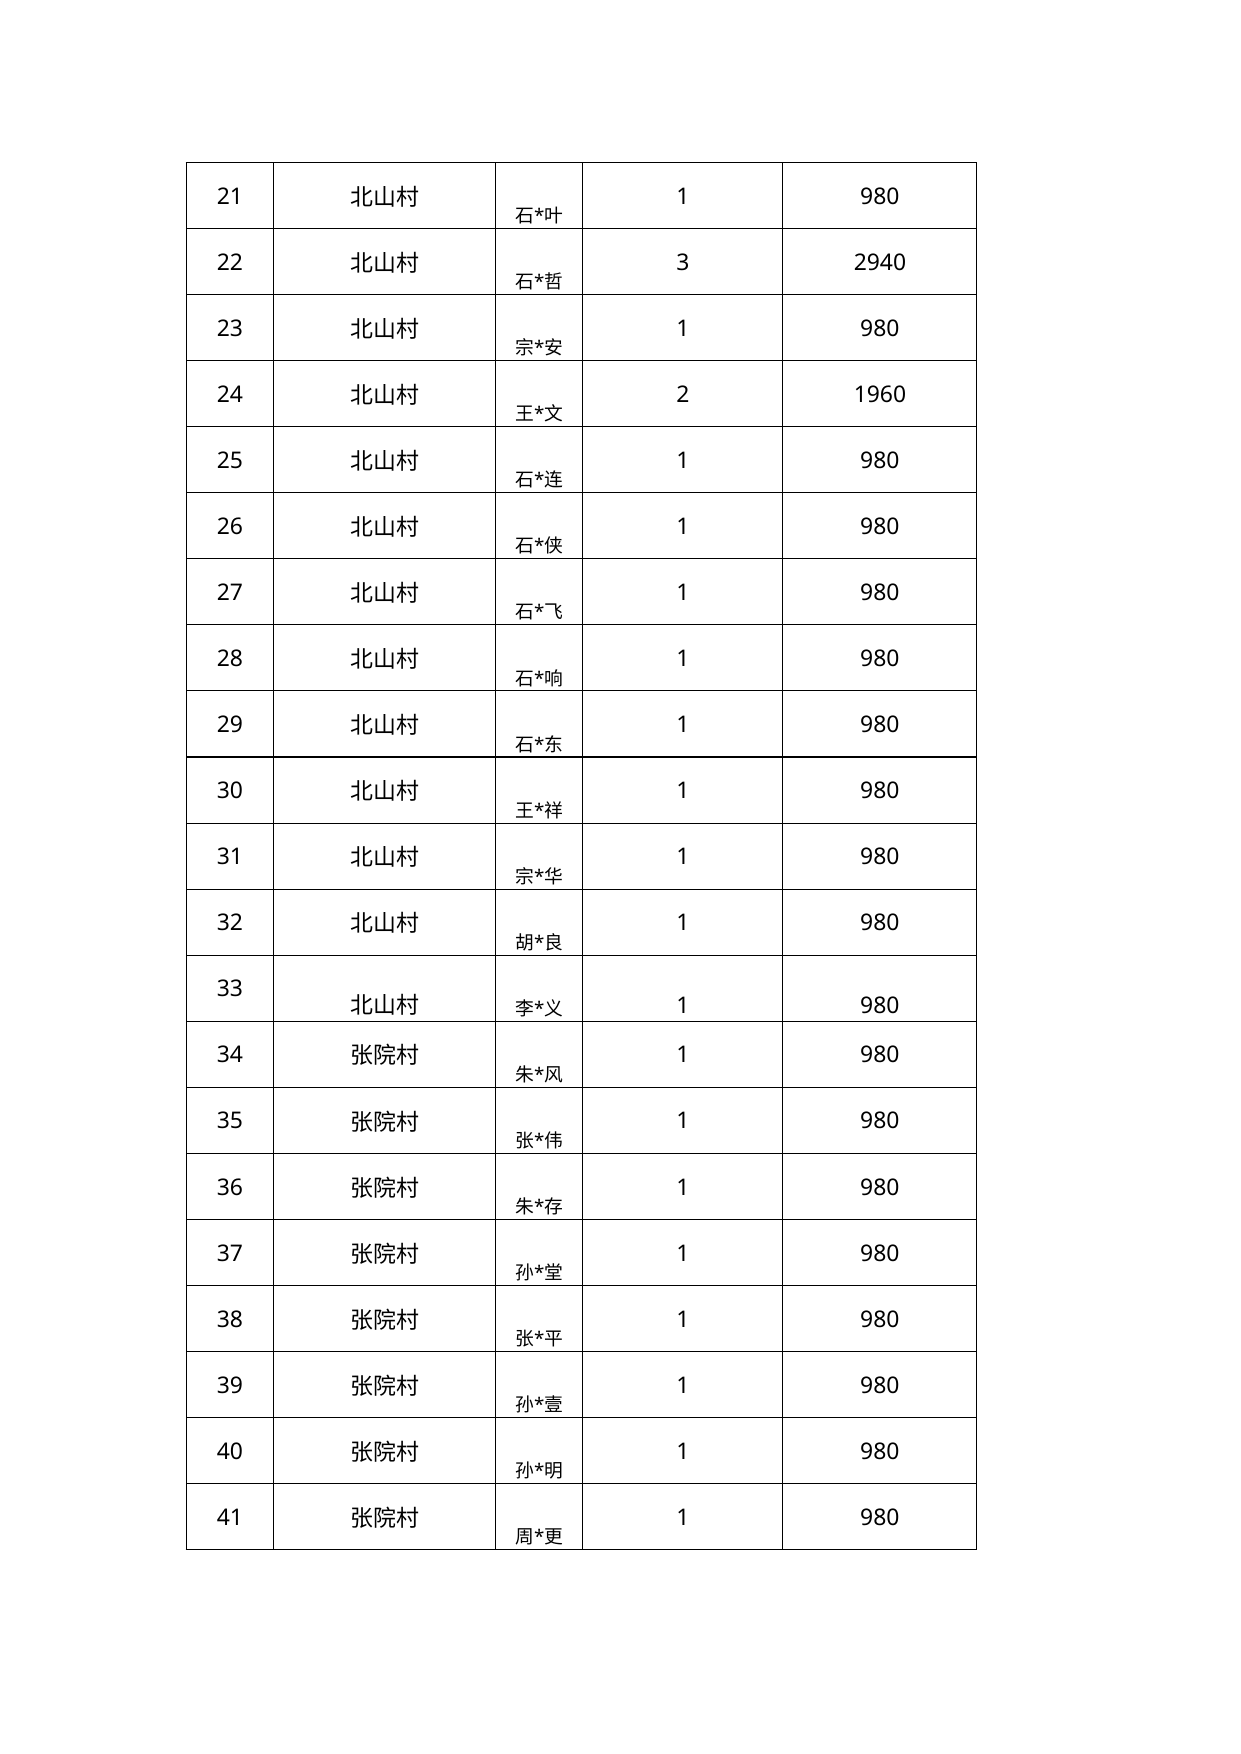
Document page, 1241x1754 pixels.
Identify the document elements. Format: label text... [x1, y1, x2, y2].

table_cell 980 [783, 890, 976, 954]
table_cell 石*连 [496, 427, 582, 492]
table_cell 38 [187, 1286, 273, 1351]
table_cell 31 [187, 824, 273, 888]
table_cell 1960 [783, 361, 976, 426]
table_cell 35 [187, 1088, 273, 1153]
table_cell 李*义 [496, 956, 582, 1021]
table_cell 1 [583, 1022, 782, 1087]
table_cell 1 [583, 1220, 782, 1285]
table_cell 1 [583, 890, 782, 954]
table_cell 石*响 [496, 625, 582, 690]
table_cell 孙*明 [496, 1418, 582, 1483]
table_cell 孙*壹 [496, 1352, 582, 1417]
table_cell 25 [187, 427, 273, 492]
table_cell 1 [583, 691, 782, 756]
table_cell 石*侠 [496, 493, 582, 558]
table_cell 朱*风 [496, 1022, 582, 1087]
table_cell 36 [187, 1154, 273, 1219]
table_cell 石*哲 [496, 229, 582, 294]
table_cell 北山村 [274, 890, 495, 954]
table_cell 1 [583, 1286, 782, 1351]
table_cell 张院村 [274, 1352, 495, 1417]
table_cell 石*东 [496, 691, 582, 756]
table_cell 北山村 [274, 361, 495, 426]
table_cell 980 [783, 625, 976, 690]
table_cell 980 [783, 691, 976, 756]
table_cell 朱*存 [496, 1154, 582, 1219]
table_cell 28 [187, 625, 273, 690]
table_cell 1 [583, 1418, 782, 1483]
table_cell 980 [783, 824, 976, 888]
table_cell 张院村 [274, 1154, 495, 1219]
table_cell 3 [583, 229, 782, 294]
table_cell 北山村 [274, 758, 495, 822]
table_cell 980 [783, 163, 976, 228]
table_cell 980 [783, 1286, 976, 1351]
table_cell 北山村 [274, 493, 495, 558]
table_cell 北山村 [274, 691, 495, 756]
table_cell 张院村 [274, 1088, 495, 1153]
table_cell 39 [187, 1352, 273, 1417]
table_cell 北山村 [274, 427, 495, 492]
table_cell 1 [583, 295, 782, 360]
table_cell 41 [187, 1484, 273, 1549]
table_cell 30 [187, 758, 273, 822]
table_cell 21 [187, 163, 273, 228]
table_cell 1 [583, 1088, 782, 1153]
table_cell 29 [187, 691, 273, 756]
table_cell 1 [583, 493, 782, 558]
table_cell 2940 [783, 229, 976, 294]
table_cell 27 [187, 559, 273, 624]
table_cell 张院村 [274, 1286, 495, 1351]
table_cell 1 [583, 559, 782, 624]
table_cell 37 [187, 1220, 273, 1285]
table_cell 40 [187, 1418, 273, 1483]
table_cell 北山村 [274, 229, 495, 294]
table_cell 北山村 [274, 163, 495, 228]
table_cell 王*文 [496, 361, 582, 426]
table_cell 980 [783, 1220, 976, 1285]
table_cell 26 [187, 493, 273, 558]
table_cell 周*更 [496, 1484, 582, 1549]
table_cell 张*伟 [496, 1088, 582, 1153]
table_cell 980 [783, 1418, 976, 1483]
table_cell 北山村 [274, 824, 495, 888]
table_cell 1 [583, 758, 782, 822]
table_cell 1 [583, 1154, 782, 1219]
table_cell 980 [783, 1088, 976, 1153]
table_cell 1 [583, 427, 782, 492]
table_cell 33 [187, 956, 273, 1021]
table_cell 980 [783, 295, 976, 360]
table_cell 1 [583, 956, 782, 1021]
table_cell 北山村 [274, 559, 495, 624]
table_cell 980 [783, 559, 976, 624]
table_cell 980 [783, 493, 976, 558]
table_cell 北山村 [274, 625, 495, 690]
table_cell 980 [783, 1022, 976, 1087]
table_cell 23 [187, 295, 273, 360]
table_cell 34 [187, 1022, 273, 1087]
table_cell 张*平 [496, 1286, 582, 1351]
table_cell 北山村 [274, 956, 495, 1021]
table_cell 22 [187, 229, 273, 294]
table_cell 980 [783, 1352, 976, 1417]
table_cell 32 [187, 890, 273, 954]
table_cell 王*祥 [496, 758, 582, 822]
table_cell 张院村 [274, 1418, 495, 1483]
table_cell 1 [583, 625, 782, 690]
table_cell 980 [783, 758, 976, 822]
table_cell 宗*安 [496, 295, 582, 360]
table_cell 980 [783, 1154, 976, 1219]
table_cell 张院村 [274, 1220, 495, 1285]
table_cell 24 [187, 361, 273, 426]
table_cell 980 [783, 1484, 976, 1549]
table_cell 孙*堂 [496, 1220, 582, 1285]
table_cell 1 [583, 1484, 782, 1549]
table_cell 胡*良 [496, 890, 582, 954]
table_cell 张院村 [274, 1484, 495, 1549]
table_cell 1 [583, 163, 782, 228]
table_cell 北山村 [274, 295, 495, 360]
table_cell 1 [583, 1352, 782, 1417]
table_cell 2 [583, 361, 782, 426]
table_cell 石*飞 [496, 559, 582, 624]
table_cell 980 [783, 956, 976, 1021]
table_cell 1 [583, 824, 782, 888]
table_cell 980 [783, 427, 976, 492]
table_cell 石*叶 [496, 163, 582, 228]
table_cell 宗*华 [496, 824, 582, 888]
table_cell 张院村 [274, 1022, 495, 1087]
